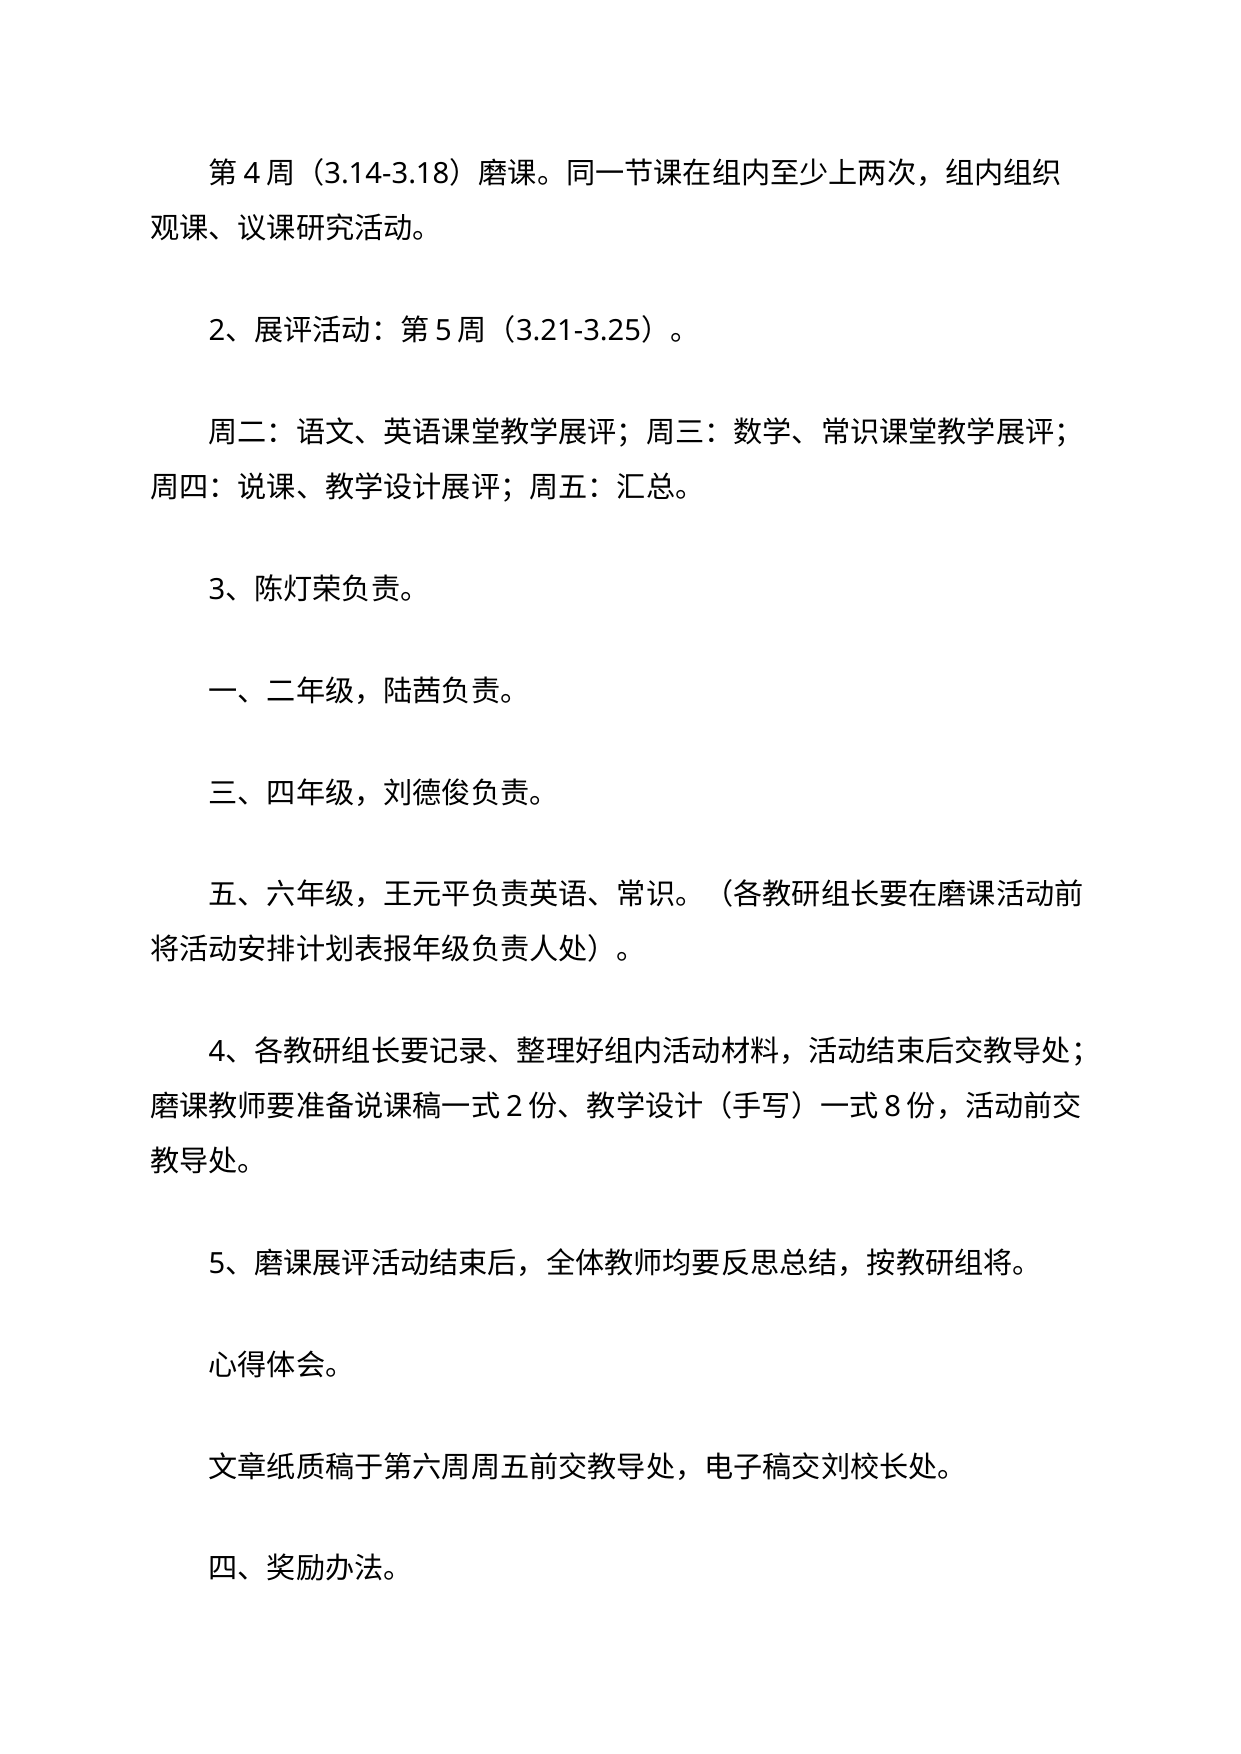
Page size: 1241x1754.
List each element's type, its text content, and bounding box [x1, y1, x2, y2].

text 2、展评活动：第5周（3.21-3.25）。 [150, 307, 1090, 349]
text 五、六年级，王元平负责英语、常识。（各教研组长要在磨课活动前将活动安排计划表报年级负责人处）。 [150, 871, 1090, 968]
text 文章纸质稿于第六周周五前交教导处，电子稿交刘校长处。 [150, 1443, 1090, 1485]
text 4、各教研组长要记录、整理好组内活动材料，活动结束后交教导处；磨课教师要准备说课稿一式2份、教学设计（手写）一式8份，活动前交教导处。 [150, 1028, 1090, 1180]
text 三、四年级，刘德俊负责。 [150, 769, 1090, 811]
text 第4周（3.14-3.18）磨课。同一节课在组内至少上两次，组内组织观课、议课研究活动。 [150, 150, 1090, 247]
text 3、陈灯荣负责。 [150, 565, 1090, 608]
text 周二：语文、英语课堂教学展评；周三：数学、常识课堂教学展评；周四：说课、教学设计展评；周五：汇总。 [150, 409, 1090, 506]
text 心得体会。 [150, 1341, 1090, 1384]
text 四、奖励办法。 [150, 1545, 1090, 1587]
text 5、磨课展评活动结束后，全体教师均要反思总结，按教研组将。 [150, 1239, 1090, 1282]
text 一、二年级，陆茜负责。 [150, 667, 1090, 710]
